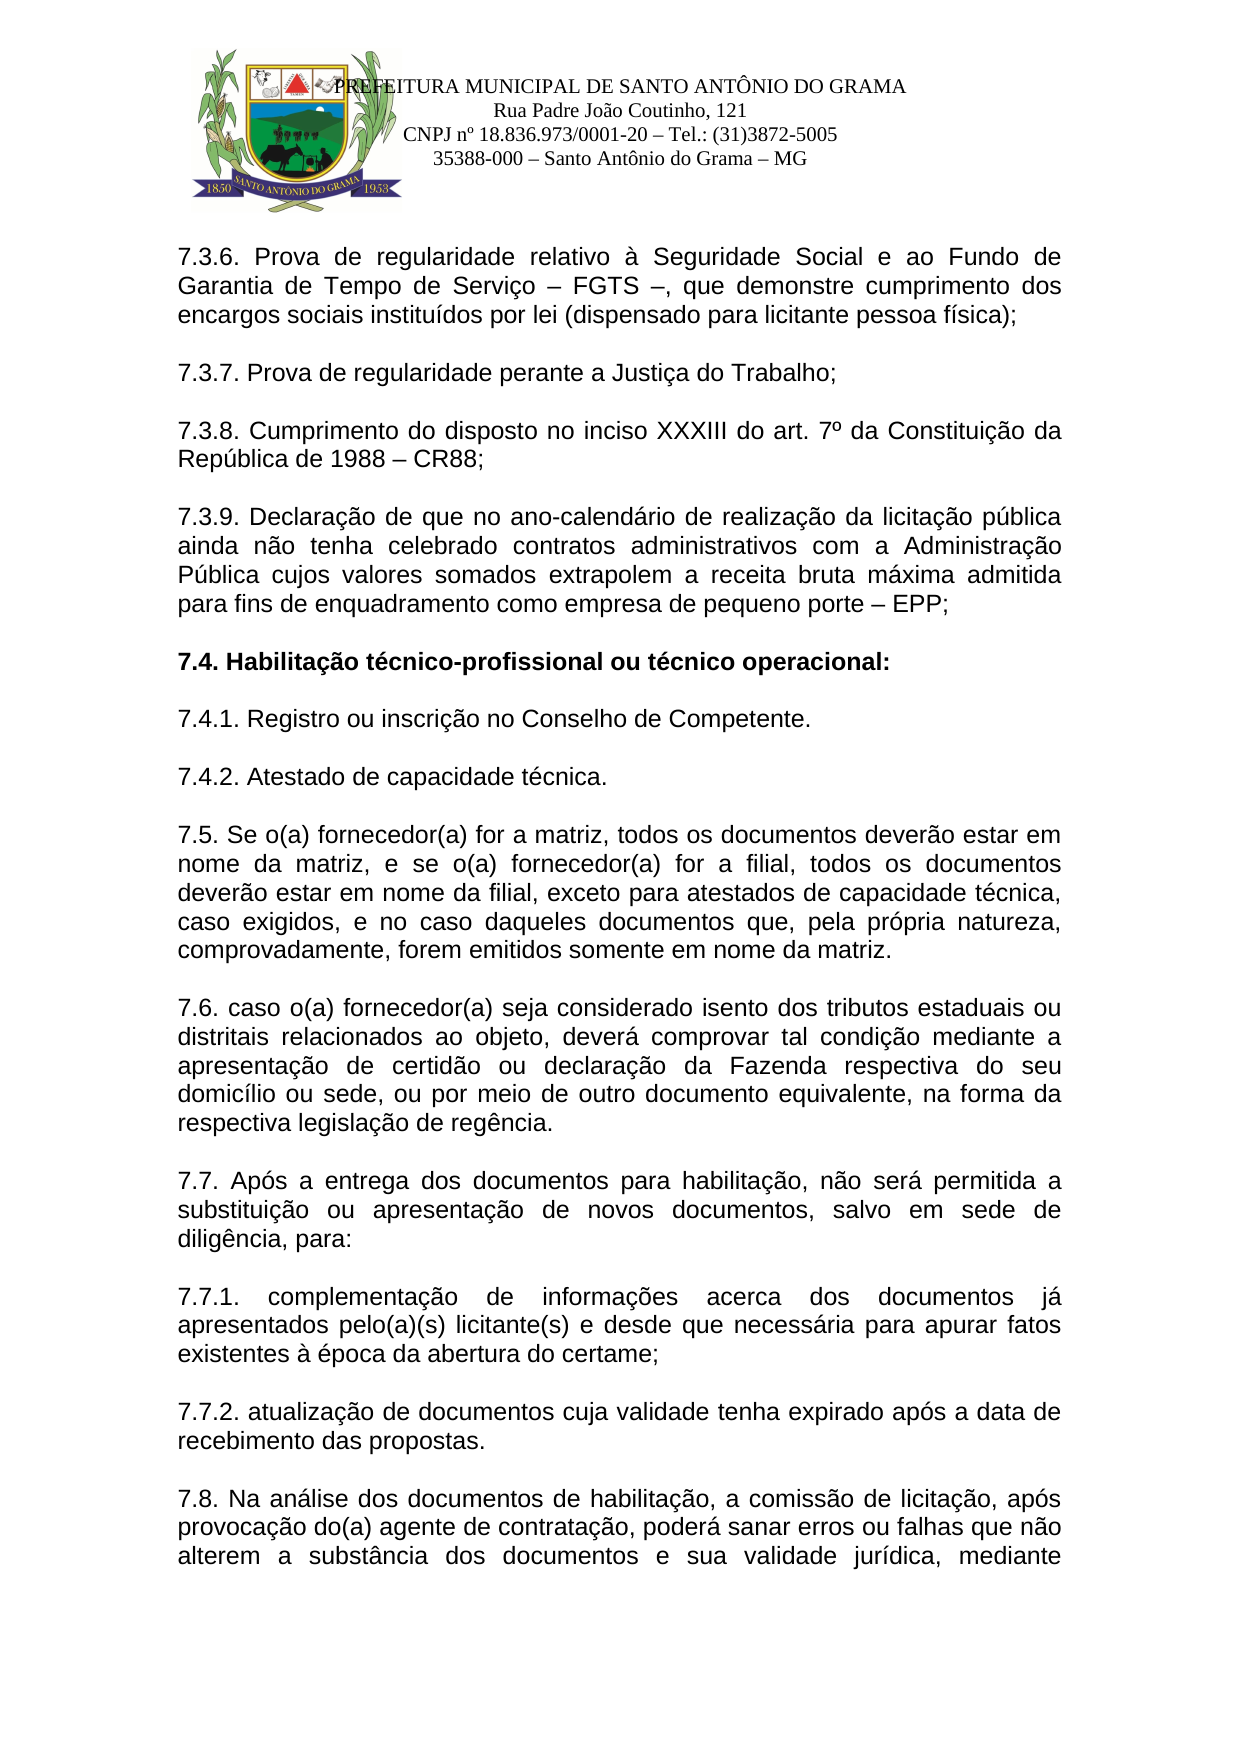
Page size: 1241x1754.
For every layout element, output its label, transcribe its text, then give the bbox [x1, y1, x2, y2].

text 7.4.2. Atestado de capacidade técnica. [177, 762, 1063, 791]
text 7.3.9. Declaração de que no ano-calendário de realização da licitação pública ainda não tenha celebrado contratos administrativos com a Administração Pública cujos valores somados extrapolem a receita bruta máxima admitida para fins de enquadramento como empresa de pequeno porte – EPP; [177, 502, 1063, 617]
text 7.5. Se o(a) fornecedor(a) for a matriz, todos os documentos deverão estar em nome da matriz, e se o(a) fornecedor(a) for a filial, todos os documentos deverão estar em nome da filial, exceto para atestados de capacidade técnica, caso exigidos, e no caso daqueles documentos que, pela própria natureza, comprovadamente, forem emitidos somente em nome da matriz. [177, 820, 1063, 964]
text 7.3.6. Prova de regularidade relativo à Seguridade Social e ao Fundo de Garantia de Tempo de Serviço – FGTS –, que demonstre cumprimento dos encargos sociais instituídos por lei (dispensado para licitante pessoa física); [177, 242, 1063, 328]
text 7.7. Após a entrega dos documentos para habilitação, não será permitida a substituição ou apresentação de novos documentos, salvo em sede de diligência, para: [177, 1166, 1063, 1252]
text 7.6. caso o(a) fornecedor(a) seja considerado isento dos tributos estaduais ou distritais relacionados ao objeto, deverá comprovar tal condição mediante a apresentação de certidão ou declaração da Fazenda respectiva do seu domicílio ou sede, ou por meio de outro documento equivalente, na forma da respectiva legislação de regência. [177, 993, 1063, 1137]
text 7.4.1. Registro ou inscrição no Conselho de Competente. [177, 704, 1063, 733]
text 7.7.1. complementação de informações acerca dos documentos já apresentados pelo(a)(s) licitante(s) e desde que necessária para apurar fatos existentes à época da abertura do certame; [177, 1281, 1063, 1368]
text 7.7.2. atualização de documentos cuja validade tenha expirado após a data de recebimento das propostas. [177, 1397, 1063, 1454]
text 7.3.8. Cumprimento do disposto no inciso XXXIII do art. 7º da Constituição da República de 1988 – CR88; [177, 416, 1063, 473]
text 7.3.7. Prova de regularidade perante a Justiça do Trabalho; [177, 358, 1063, 386]
picture [191, 48, 403, 213]
text 7.4. Habilitação técnico-profissional ou técnico operacional: [177, 646, 1063, 675]
